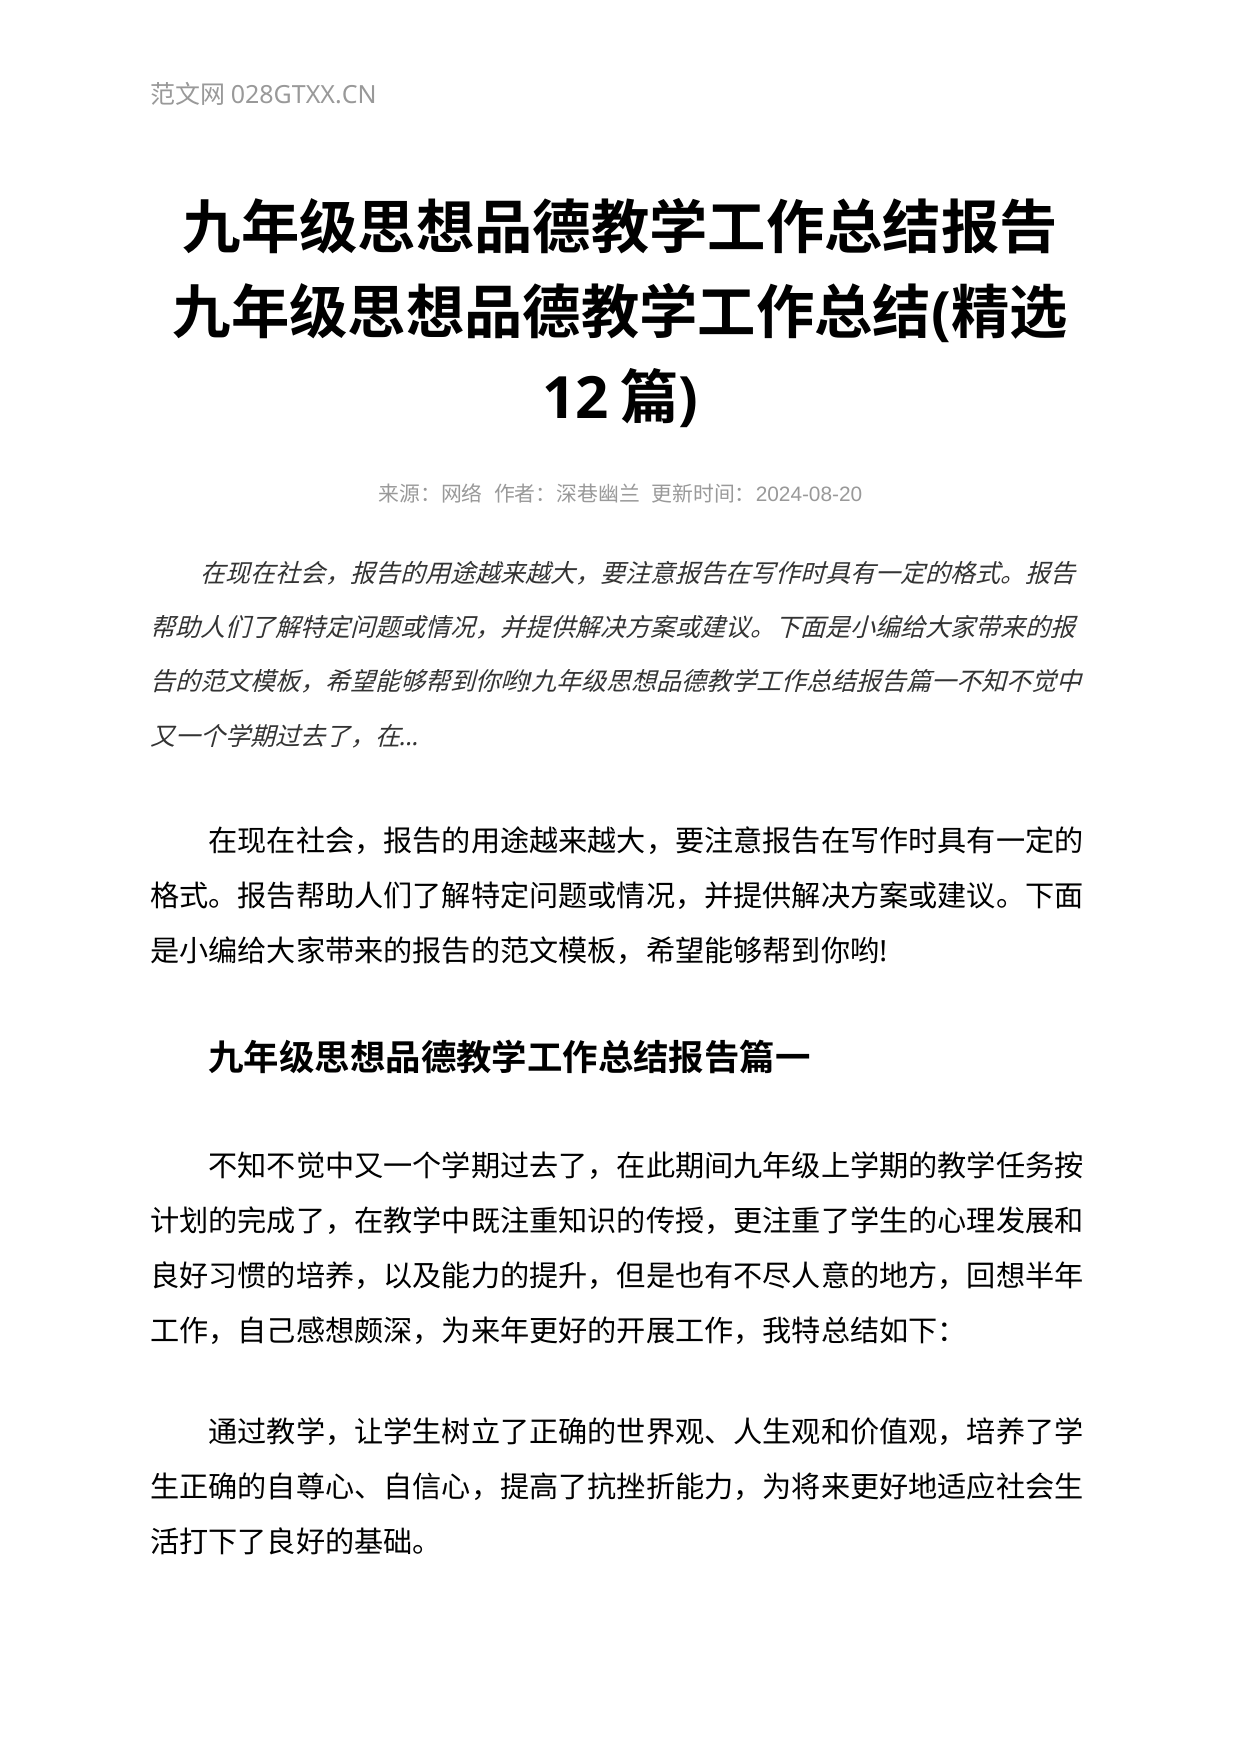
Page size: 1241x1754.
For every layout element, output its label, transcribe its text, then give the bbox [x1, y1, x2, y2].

text 来源：网络 作者：深巷幽兰 更新时间：2024-08-20 [150, 482, 1090, 506]
text 在现在社会，报告的用途越来越大，要注意报告在写作时具有一定的格式。报告帮助人们了解特定问题或情况，并提供解决方案或建议。下面是小编给大家带来的报告的范文模板，希望能够帮到你哟!九年级思想品德教学工作总结报告篇一不知不觉中又一个学期过去了，在... [150, 553, 1090, 752]
text 不知不觉中又一个学期过去了，在此期间九年级上学期的教学任务按计划的完成了，在教学中既注重知识的传授，更注重了学生的心理发展和良好习惯的培养，以及能力的提升，但是也有不尽人意的地方，回想半年工作，自己感想颇深，为来年更好的开展工作，我特总结如下： [150, 1143, 1090, 1349]
text 在现在社会，报告的用途越来越大，要注意报告在写作时具有一定的格式。报告帮助人们了解特定问题或情况，并提供解决方案或建议。下面是小编给大家带来的报告的范文模板，希望能够帮到你哟! [150, 817, 1090, 969]
text 九年级思想品德教学工作总结报告篇一 [150, 1029, 1090, 1080]
text 通过教学，让学生树立了正确的世界观、人生观和价值观，培养了学生正确的自尊心、自信心，提高了抗挫折能力，为将来更好地适应社会生活打下了良好的基础。 [150, 1409, 1090, 1561]
subtitle 九年级思想品德教学工作总结报告 九年级思想品德教学工作总结(精选12篇) [150, 181, 1090, 435]
